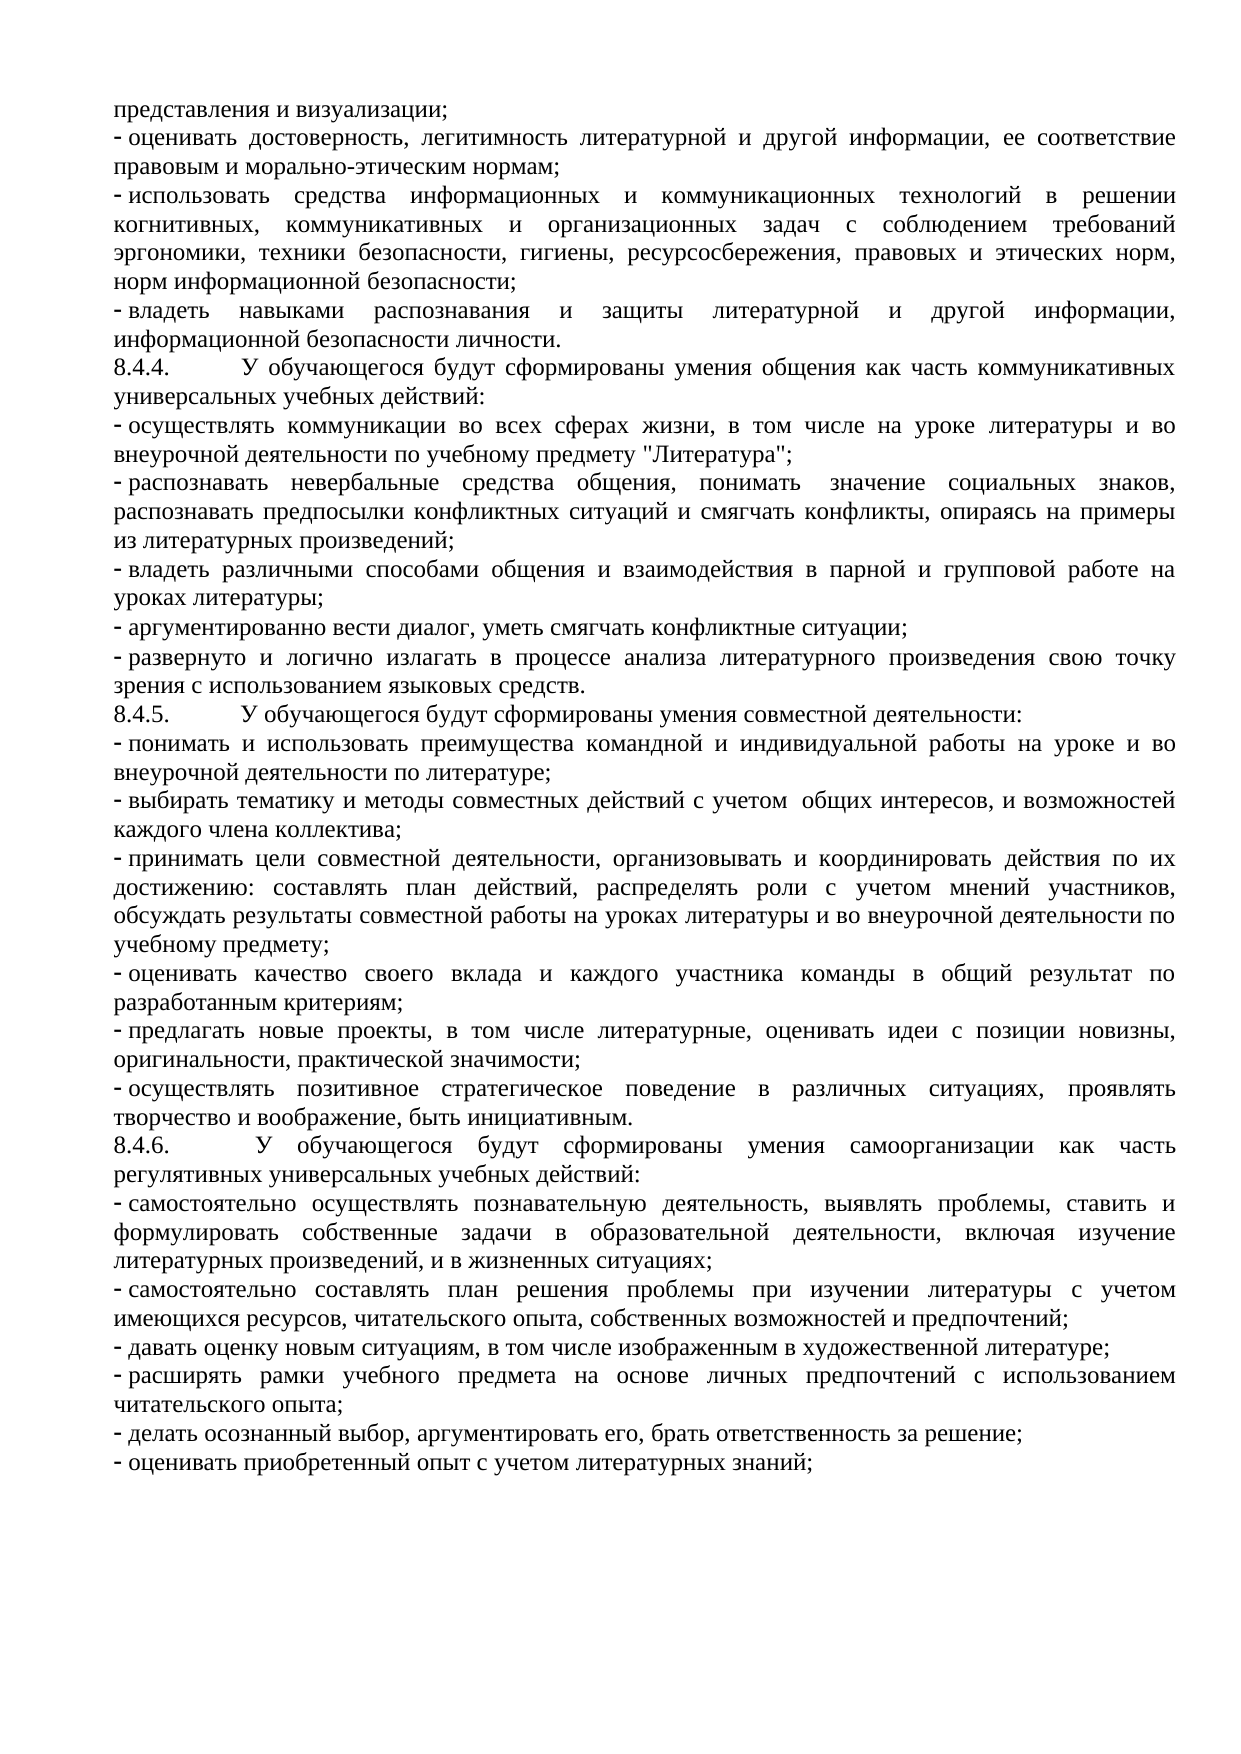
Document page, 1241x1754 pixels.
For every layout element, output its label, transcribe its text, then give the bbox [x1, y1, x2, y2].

list оценивать приобретенный опыт с учетом литературных знаний; [113, 1447, 1176, 1475]
list использовать средства информационных и коммуникационных технологий в решении когнитивных, коммуникативных и организационных задач с соблюдением требований эргономики, техники безопасности, гигиены, ресурсосбережения, правовых и этических норм, норм информационной безопасности; [113, 180, 1176, 295]
list делать осознанный выбор, аргументировать его, брать ответственность за решение; [113, 1418, 1176, 1447]
list оценивать качество своего вклада и каждого участника команды в общий результат по разработанным критериям; [113, 958, 1176, 1015]
list У обучающегося будут сформированы умения самоорганизации как часть регулятивных универсальных учебных действий: [113, 1130, 1176, 1188]
list давать оценку новым ситуациям, в том числе изображенным в художественной литературе; [113, 1332, 1176, 1360]
list предлагать новые проекты, в том числе литературные, оценивать идеи с позиции новизны, оригинальности, практической значимости; [113, 1015, 1176, 1073]
list понимать и использовать преимущества командной и индивидуальной работы на уроке и во внеурочной деятельности по литературе; [113, 728, 1176, 785]
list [113, 94, 1176, 122]
list аргументированно вести диалог, уметь смягчать конфликтные ситуации; [113, 611, 1176, 642]
list У обучающегося будут сформированы умения совместной деятельности: [113, 699, 1176, 728]
list самостоятельно составлять план решения проблемы при изучении литературы с учетом имеющихся ресурсов, читательского опыта, собственных возможностей и предпочтений; [113, 1274, 1176, 1332]
list У обучающегося будут сформированы умения общения как часть коммуникативных универсальных учебных действий: [113, 352, 1176, 410]
list осуществлять позитивное стратегическое поведение в различных ситуациях, проявлять творчество и воображение, быть инициативным. [113, 1073, 1176, 1130]
list самостоятельно осуществлять познавательную деятельность, выявлять проблемы, ставить и формулировать собственные задачи в образовательной деятельности, включая изучение литературных произведений, и в жизненных ситуациях; [113, 1188, 1176, 1274]
list принимать цели совместной деятельности, организовывать и координировать действия по их достижению: составлять план действий, распределять роли с учетом мнений участников, обсуждать результаты совместной работы на уроках литературы и во внеурочной деятельности по учебному предмету; [113, 843, 1176, 958]
list расширять рамки учебного предмета на основе личных предпочтений с использованием читательского опыта; [113, 1360, 1176, 1418]
list осуществлять коммуникации во всех сферах жизни, в том числе на уроке литературы и во внеурочной деятельности по учебному предмету "Литература"; [113, 410, 1176, 467]
list развернуто и логично излагать в процессе анализа литературного произведения свою точку зрения с использованием языковых средств. [113, 642, 1176, 699]
list владеть различными способами общения и взаимодействия в парной и групповой работе на уроках литературы; [113, 554, 1176, 611]
list оценивать достоверность, легитимность литературной и другой информации, ее соответствие правовым и морально-этическим нормам; [113, 122, 1176, 180]
list распознавать невербальные средства общения, понимать значение социальных знаков, распознавать предпосылки конфликтных ситуаций и смягчать конфликты, опираясь на примеры из литературных произведений; [113, 467, 1176, 554]
list выбирать тематику и методы совместных действий с учетом общих интересов, и возможностей каждого члена коллектива; [113, 785, 1176, 843]
list владеть навыками распознавания и защиты литературной и другой информации, информационной безопасности личности. [113, 295, 1176, 352]
